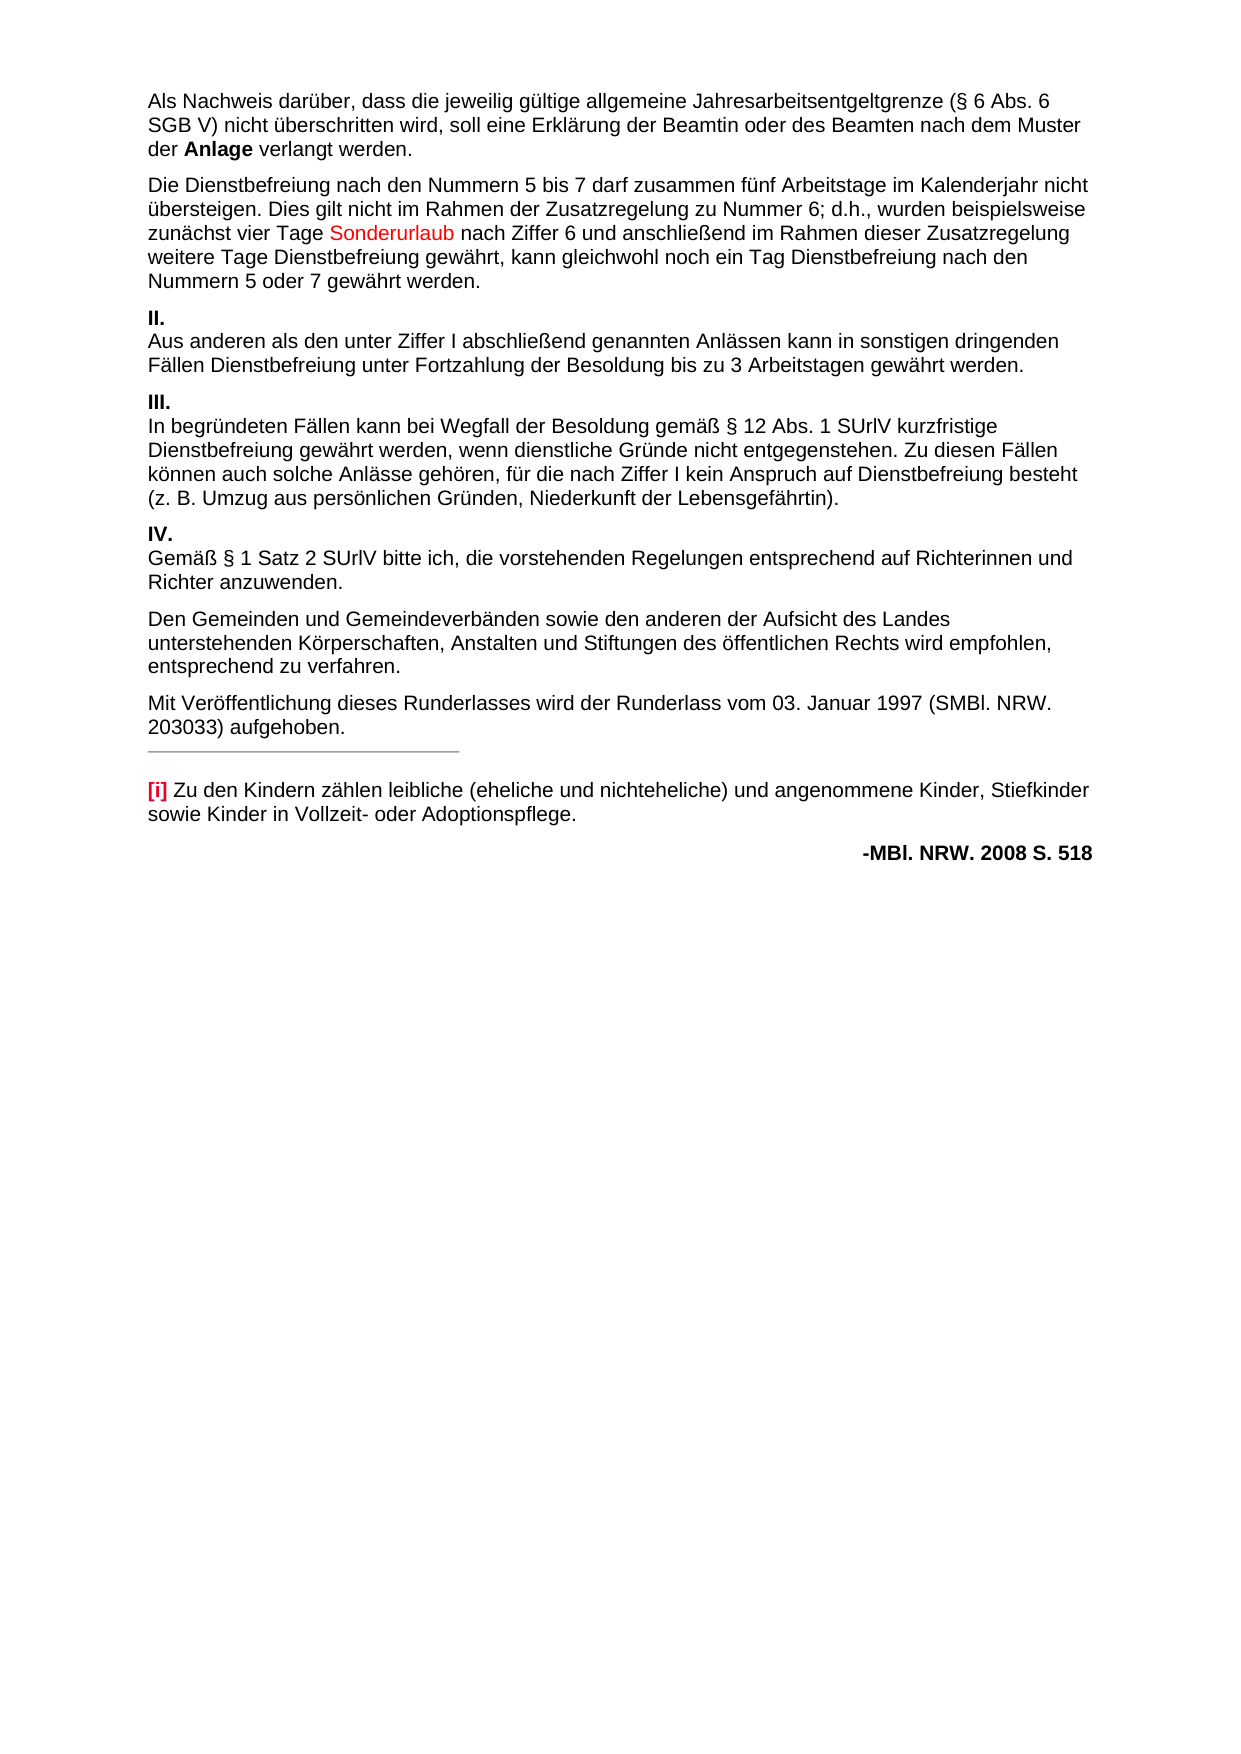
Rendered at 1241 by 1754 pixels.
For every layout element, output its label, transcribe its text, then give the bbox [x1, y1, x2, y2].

text Die Dienstbefreiung nach den Nummern 5 bis 7 darf zusammen fünf Arbeitstage im Kalenderjahr nicht übersteigen. Dies gilt nicht im Rahmen der Zusatzregelung zu Nummer 6; d.h., wurden beispielsweise zunächst vier Tage Sonderurlaub nach Ziffer 6 und anschließend im Rahmen dieser Zusatzregelung weitere Tage Dienstbefreiung gewährt, kann gleichwohl noch ein Tag Dienstbefreiung nach den Nummern 5 oder 7 gewährt werden. [148, 173, 1093, 293]
text III. In begründeten Fällen kann bei Wegfall der Besoldung gemäß § 12 Abs. 1 SUrlV kurzfristige Dienstbefreiung gewährt werden, wenn dienstliche Gründe nicht entgegenstehen. Zu diesen Fällen können auch solche Anlässe gehören, für die nach Ziffer I kein Anspruch auf Dienstbefreiung besteht (z. B. Umzug aus persönlichen Gründen, Niederkunft der Lebensgefährtin). [148, 390, 1093, 509]
text IV. Gemäß § 1 Satz 2 SUrlV bitte ich, die vorstehenden Regelungen entsprechend auf Richterinnen und Richter anzuwenden. [148, 522, 1093, 594]
text [i] Zu den Kindern zählen leibliche (eheliche und nichteheliche) und angenommene Kinder, Stiefkinder sowie Kinder in Vollzeit- oder Adoptionspflege. [148, 777, 1093, 825]
text Den Gemeinden und Gemeindeverbänden sowie den anderen der Aufsicht des Landes unterstehenden Körperschaften, Anstalten und Stiftungen des öffentlichen Rechts wird empfohlen, entsprechend zu verfahren. [148, 606, 1093, 678]
text II. Aus anderen als den unter Ziffer I abschließend genannten Anlässen kann in sonstigen dringenden Fällen Dienstbefreiung unter Fortzahlung der Besoldung bis zu 3 Arbeitstagen gewährt werden. [148, 305, 1093, 377]
text Mit Veröffentlichung dieses Runderlasses wird der Runderlass vom 03. Januar 1997 (SMBl. NRW. 203033) aufgehoben. [148, 691, 1093, 739]
text Als Nachweis darüber, dass die jeweilig gültige allgemeine Jahresarbeitsentgeltgrenze (§ 6 Abs. 6 SGB V) nicht überschritten wird, soll eine Erklärung der Beamtin oder des Beamten nach dem Muster der Anlage verlangt werden. [148, 89, 1093, 161]
text -MBl. NRW. 2008 S. 518 [148, 841, 1093, 865]
